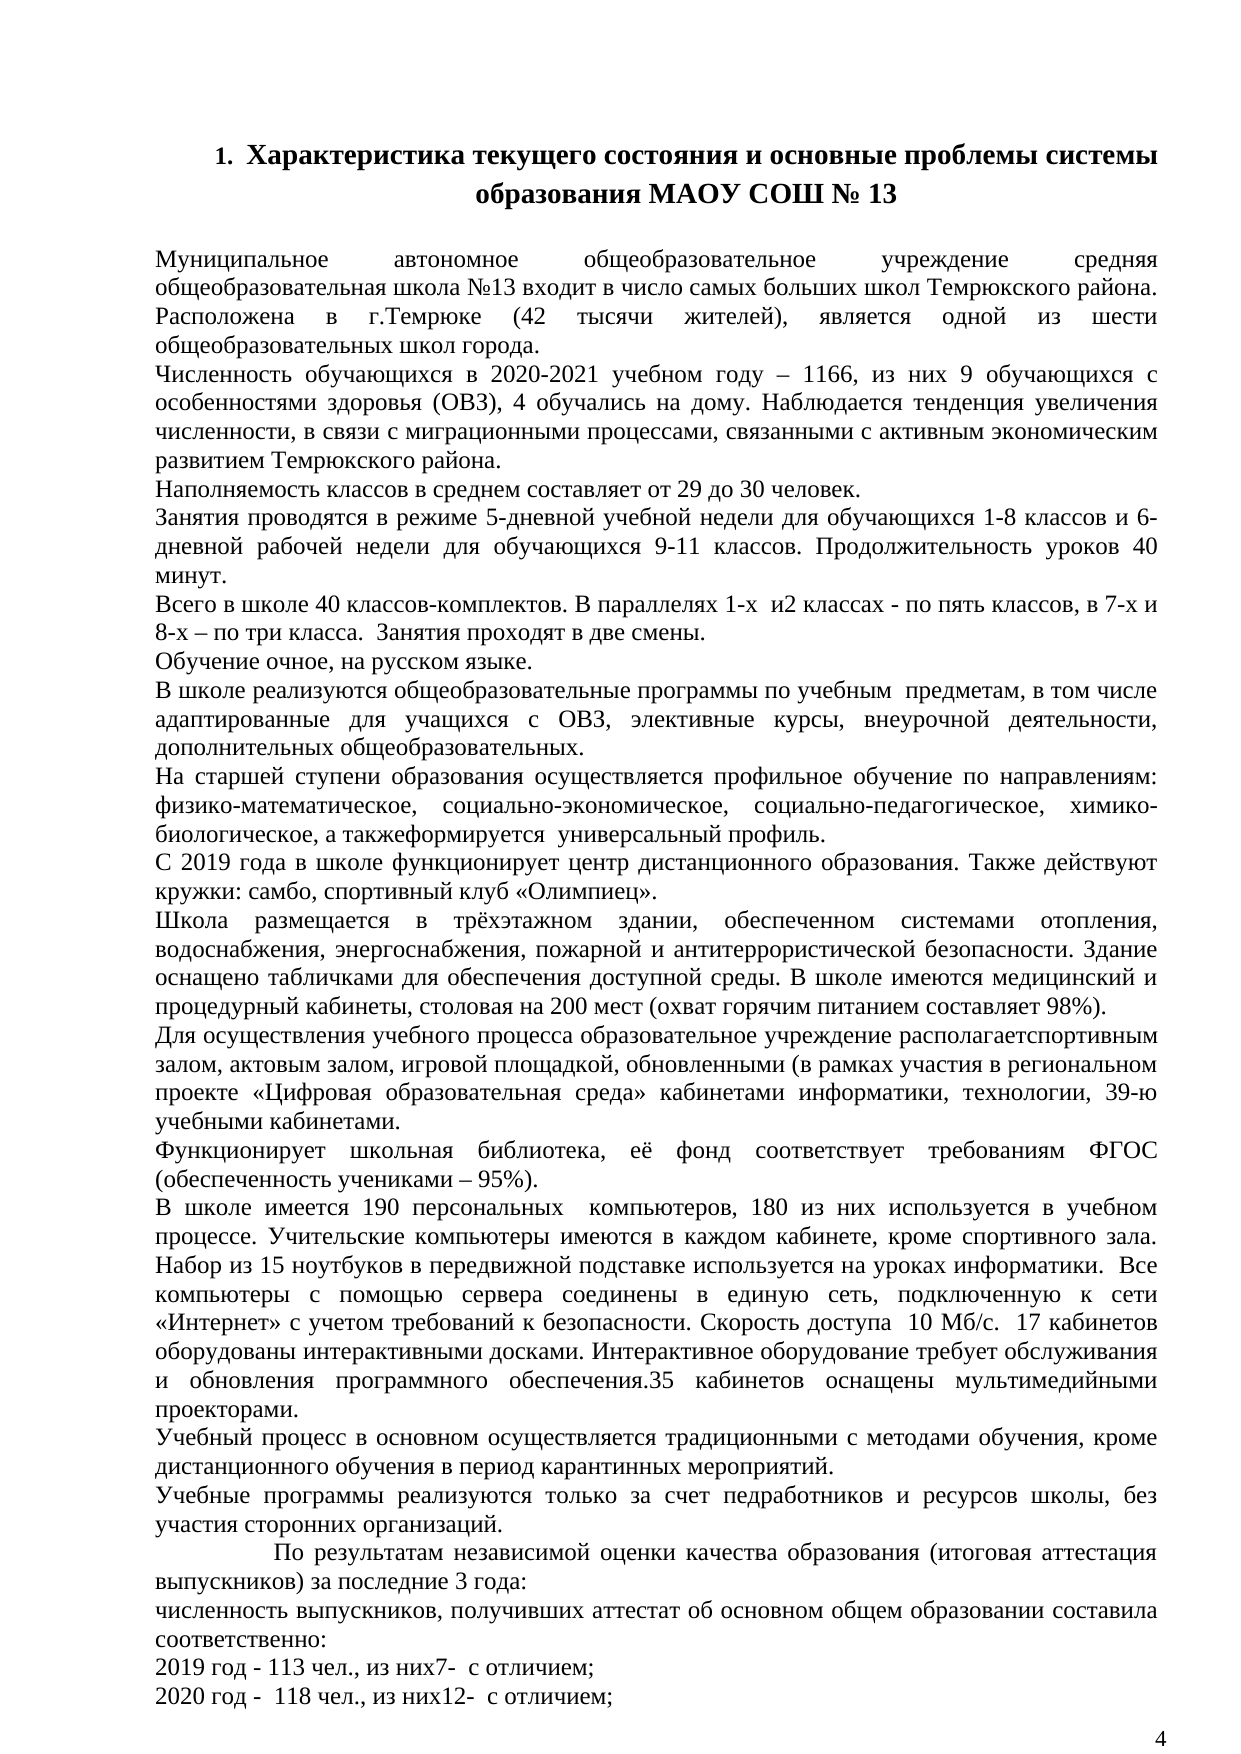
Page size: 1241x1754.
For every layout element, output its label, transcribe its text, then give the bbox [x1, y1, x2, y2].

text численность выпускников, получивших аттестат об основном общем образовании составила соответственно: [155, 1595, 1158, 1652]
text Учебные программы реализуются только за счет педработников и ресурсов школы, без участия сторонних организаций. [155, 1480, 1158, 1537]
list Характеристика текущего состояния и основные проблемы системы образования МАОУ СОШ № 13 [214, 137, 1158, 209]
text В школе реализуются общеобразовательные программы по учебным предметам, в том числе адаптированные для учащихся с ОВЗ, элективные курсы, внеурочной деятельности, дополнительных общеобразовательных. [155, 675, 1158, 761]
text В школе имеется 190 персональных компьютеров, 180 из них используется в учебном процессе. Учительские компьютеры имеются в каждом кабинете, кроме спортивного зала. Набор из 15 ноутбуков в передвижной подставке используется на уроках информатики. Все компьютеры с помощью сервера соединены в единую сеть, подключенную к сети «Интернет» с учетом требований к безопасности. Скорость доступа 10 Мб/с. 17 кабинетов оборудованы интерактивными досками. Интерактивное оборудование требует обслуживания и обновления программного обеспечения.35 кабинетов оснащены мультимедийными проекторами. [155, 1192, 1158, 1422]
text Численность обучающихся в 2020-2021 учебном году – 1166, из них 9 обучающихся с особенностями здоровья (ОВЗ), 4 обучались на дому. Наблюдается тенденция увеличения численности, в связи с миграционными процессами, связанными с активным экономическим развитием Темрюкского района. [155, 359, 1158, 474]
text Всего в школе 40 классов-комплектов. В параллелях 1-х и2 классах - по пять классов, в 7-х и 8-х – по три класса. Занятия проходят в две смены. [155, 589, 1158, 646]
text Для осуществления учебного процесса образовательное учреждение располагаетспортивным залом, актовым залом, игровой площадкой, обновленными (в рамках участия в региональном проекте «Цифровая образовательная среда» кабинетами информатики, технологии, 39-ю учебными кабинетами. [155, 1020, 1158, 1135]
text Функционирует школьная библиотека, её фонд соответствует требованиям ФГОС (обеспеченность учениками – 95%). [155, 1135, 1158, 1192]
text Обучение очное, на русском языке. [155, 646, 1158, 675]
text По результатам независимой оценки качества образования (итоговая аттестация выпускников) за последние 3 года: [155, 1537, 1158, 1595]
text Занятия проводятся в режиме 5-дневной учебной недели для обучающихся 1-8 классов и 6-дневной рабочей недели для обучающихся 9-11 классов. Продолжительность уроков 40 минут. [155, 502, 1158, 589]
text 2020 год - 118 чел., из них12- с отличием; [155, 1681, 1158, 1710]
text С 2019 года в школе функционирует центр дистанционного образования. Также действуют кружки: самбо, спортивный клуб «Олимпиец». [155, 847, 1158, 905]
text Наполняемость классов в среднем составляет от 29 до 30 человек. [155, 474, 1158, 502]
text На старшей ступени образования осуществляется профильное обучение по направлениям: физико-математическое, социально-экономическое, социально-педагогическое, химико-биологическое, а такжеформируется универсальный профиль. [155, 761, 1158, 847]
text Муниципальное автономное общеобразовательное учреждение средняя общеобразовательная школа №13 входит в число самых больших школ Темрюкского района. Расположена в г.Темрюке (42 тысячи жителей), является одной из шести общеобразовательных школ города. [155, 244, 1158, 359]
text Учебный процесс в основном осуществляется традиционными с методами обучения, кроме дистанционного обучения в период карантинных мероприятий. [155, 1422, 1158, 1480]
text 2019 год - 113 чел., из них7- с отличием; [155, 1652, 1158, 1681]
text Школа размещается в трёхэтажном здании, обеспеченном системами отопления, водоснабжения, энергоснабжения, пожарной и антитеррористической безопасности. Здание оснащено табличками для обеспечения доступной среды. В школе имеются медицинский и процедурный кабинеты, столовая на 200 мест (охват горячим питанием составляет 98%). [155, 905, 1158, 1020]
